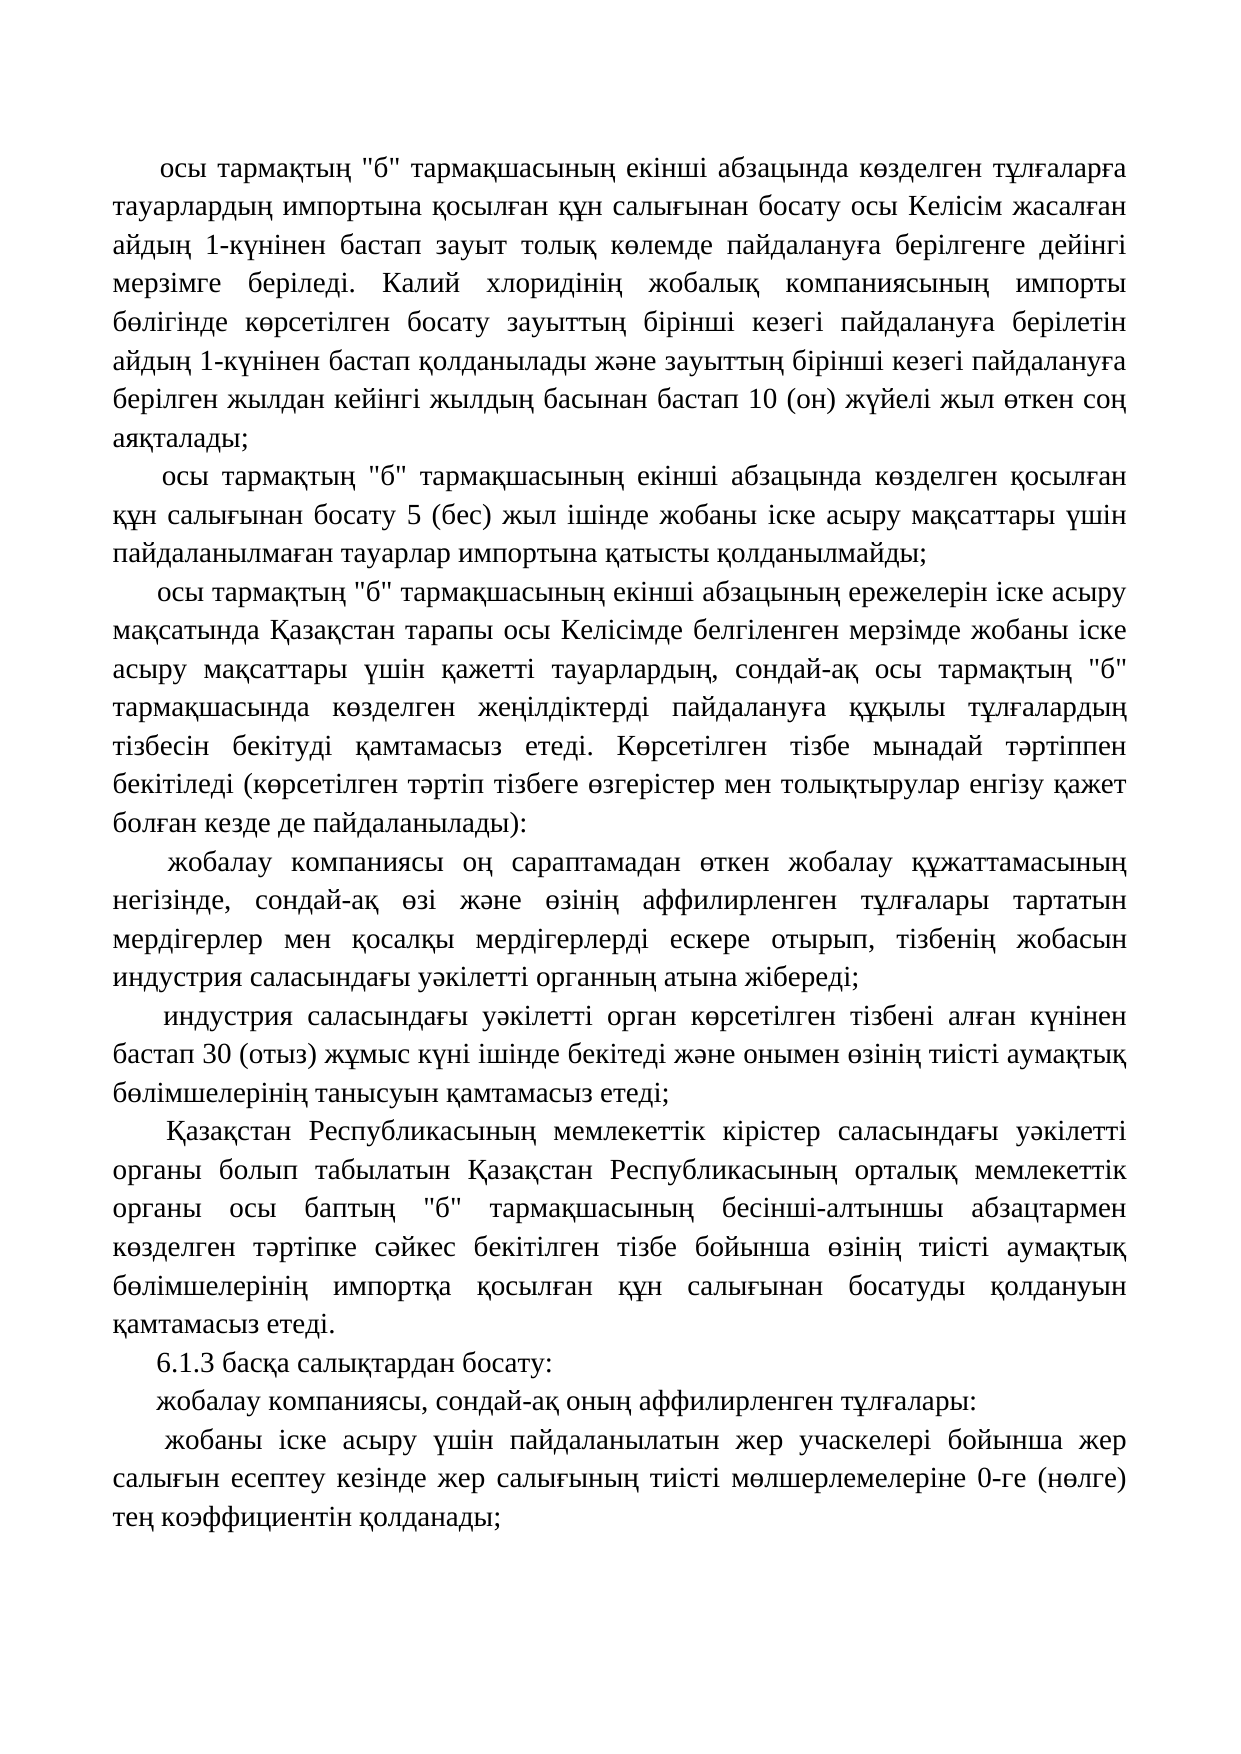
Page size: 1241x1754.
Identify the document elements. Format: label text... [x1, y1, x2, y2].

text жобалау компаниясы, сондай-ақ оның аффилирленген тұлғалары: [112, 1383, 1128, 1417]
text 6.1.3 басқа салықтардан босату: [112, 1345, 1128, 1378]
text Қазақстан Республикасының мемлекеттік кірістер саласындағы уәкілетті органы болып табылатын Қазақстан Республикасының орталық мемлекеттік органы осы баптың "б" тармақшасының бесінші-алтыншы абзацтармен көзделген тәртіпке сәйкес бекітілген тізбе бойынша өзінің тиісті аумақтық бөлімшелерінің импортқа қосылған құн салығынан босатуды қолдануын қамтамасыз етеді. [112, 1113, 1128, 1340]
text жобаны іске асыру үшін пайдаланылатын жер учаскелері бойынша жер салығын есептеу кезінде жер салығының тиісті мөлшерлемелеріне 0-ге (нөлге) тең коэффициентін қолданады; [112, 1422, 1128, 1532]
text осы тармақтың "б" тармақшасының екінші абзацында көзделген тұлғаларға тауарлардың импортына қосылған құн салығынан босату осы Келісім жасалған айдың 1-күнінен бастап зауыт толық көлемде пайдалануға берілгенге дейінгі мерзімге беріледі. Калий хлоридінің жобалық компаниясының импорты бөлігінде көрсетілген босату зауыттың бірінші кезегі пайдалануға берілетін айдың 1-күнінен бастап қолданылады және зауыттың бірінші кезегі пайдалануға берілген жылдан кейінгі жылдың басынан бастап 10 (он) жүйелі жыл өткен соң аяқталады; [112, 150, 1128, 453]
text осы тармақтың "б" тармақшасының екінші абзацында көзделген қосылған құн салығынан босату 5 (бес) жыл ішінде жобаны іске асыру мақсаттары үшін пайдаланылмаған тауарлар импортына қатысты қолданылмайды; [112, 458, 1128, 569]
text осы тармақтың "б" тармақшасының екінші абзацының ережелерін іске асыру мақсатында Қазақстан тарапы осы Келісімде белгіленген мерзімде жобаны іске асыру мақсаттары үшін қажетті тауарлардың, сондай-ақ осы тармақтың "б" тармақшасында көзделген жеңілдіктерді пайдалануға құқылы тұлғалардың тізбесін бекітуді қамтамасыз етеді. Көрсетілген тізбе мынадай тәртіппен бекітіледі (көрсетілген тәртіп тізбеге өзгерістер мен толықтырулар енгізу қажет болған кезде де пайдаланылады): [112, 574, 1128, 839]
text жобалау компаниясы оң сараптамадан өткен жобалау құжаттамасының негізінде, сондай-ақ өзі және өзінің аффилирленген тұлғалары тартатын мердігерлер мен қосалқы мердігерлерді ескере отырып, тізбенің жобасын индустрия саласындағы уәкілетті органның атына жібереді; [112, 844, 1128, 993]
text индустрия саласындағы уәкілетті орган көрсетілген тізбені алған күнінен бастап 30 (отыз) жұмыс күні ішінде бекітеді және онымен өзінің тиісті аумақтық бөлімшелерінің танысуын қамтамасыз етеді; [112, 998, 1128, 1108]
